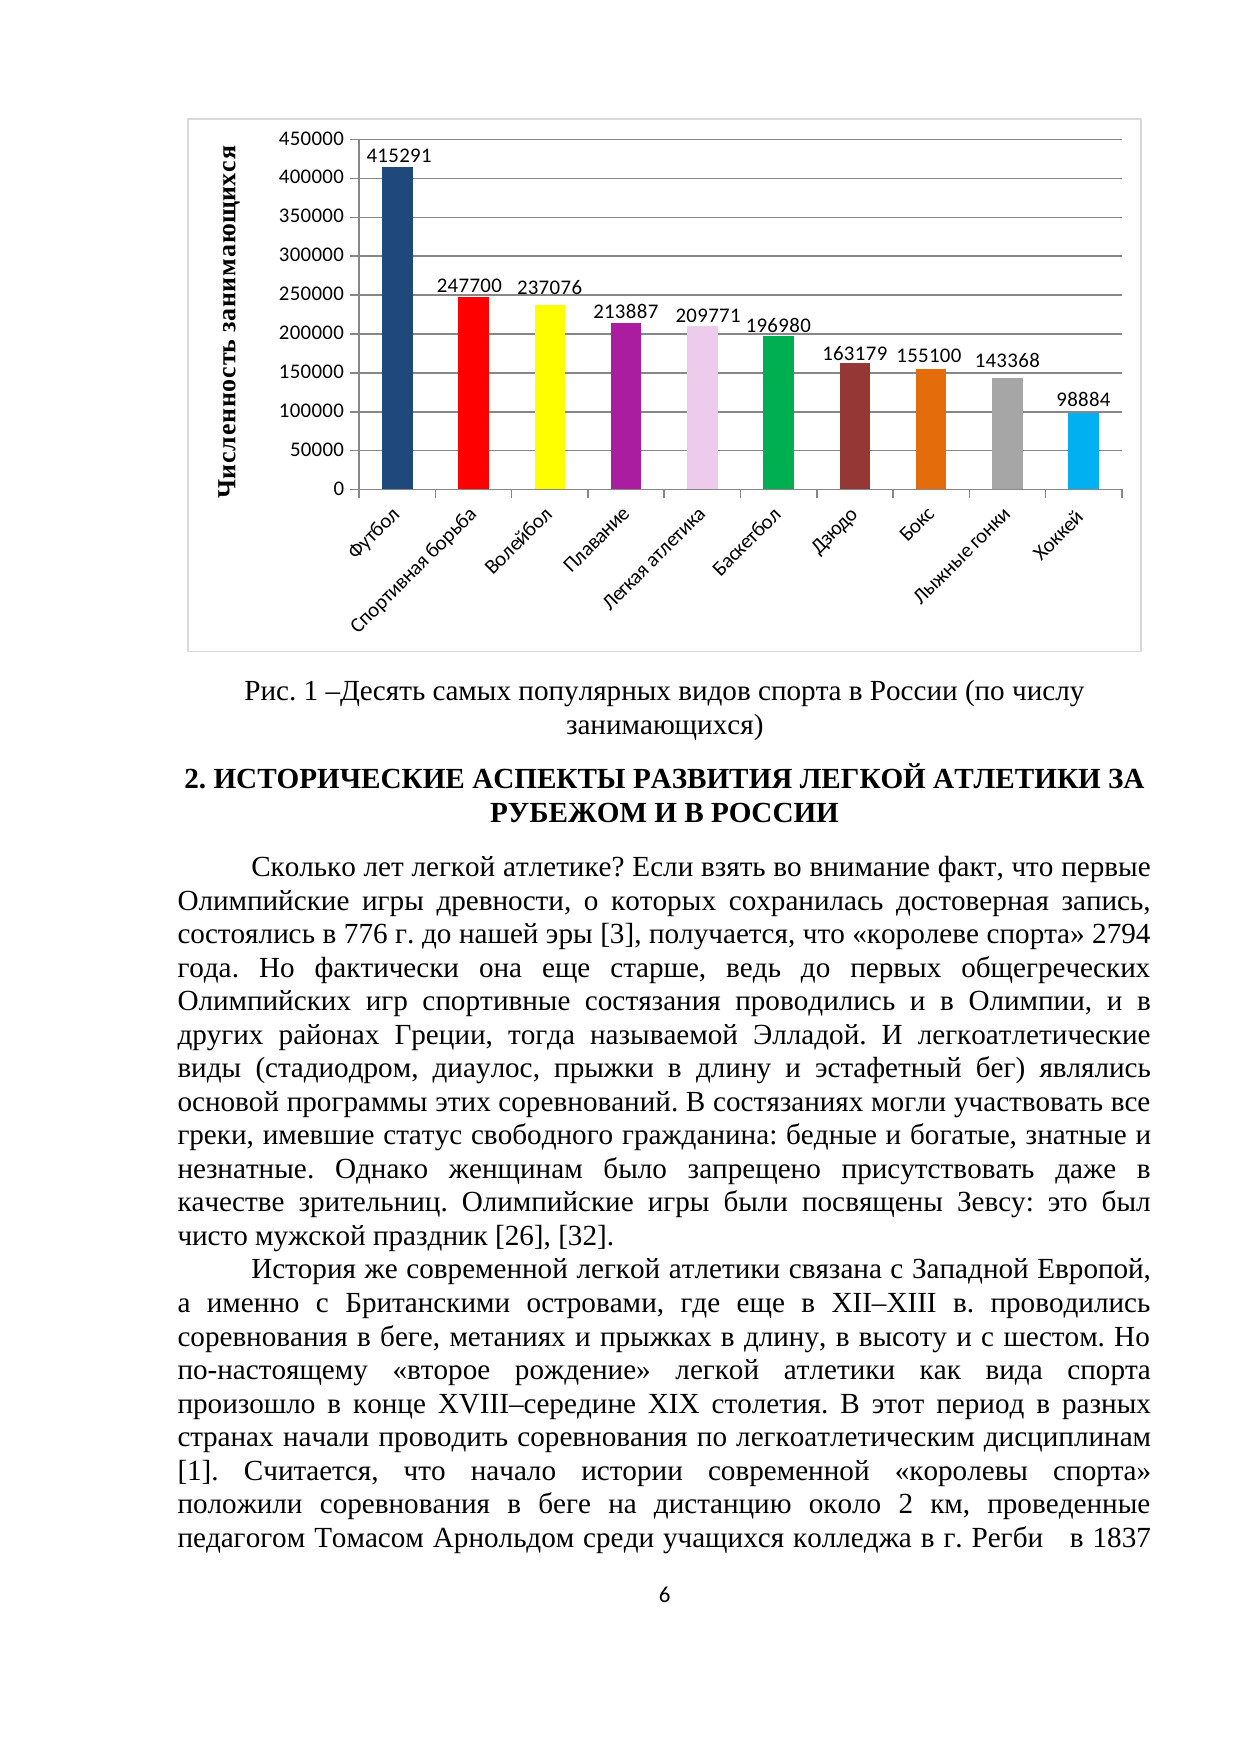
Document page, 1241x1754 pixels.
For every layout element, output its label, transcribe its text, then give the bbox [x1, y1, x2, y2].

text Рис. 1 –Десять самых популярных видов спорта в России (по числу занимающихся) [177, 673, 1152, 740]
text 2. ИСТОРИЧЕСКИЕ АСПЕКТЫ РАЗВИТИЯ ЛЕГКОЙ АТЛЕТИКИ ЗА РУБЕЖОМ И В РОССИИ [177, 761, 1152, 828]
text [177, 1252, 1152, 1553]
text Сколько лет легкой атлетике? Если взять во внимание факт, что первые Олимпийские игры древности, о которых сохранилась достоверная запись, состоялись в 776 г. до нашей эры [3], получается, что «королеве спорта» 2794 года. Но фактически она еще cтарше, ведь до первых общегреческих Олимпийских игр спортивные состязания проводились и в Олимпии, и в других районах Греции, тогда называемой Элладой. И легкоатлетические виды (стадиодром, диаулос, прыжки в длину и эстафетный бег) являлись основой программы этих соревнований. В состязаниях могли участвовать все греки, имевшие статус свободного гражданина: бедные и богатые, знатные и незнатные. Однако женщинам было запрещено присутствовать даже в качестве зрительниц. Олимпийские игры были посвящены Зевсу: это был чисто мужской праздник [26], [32]. [177, 849, 1152, 1252]
